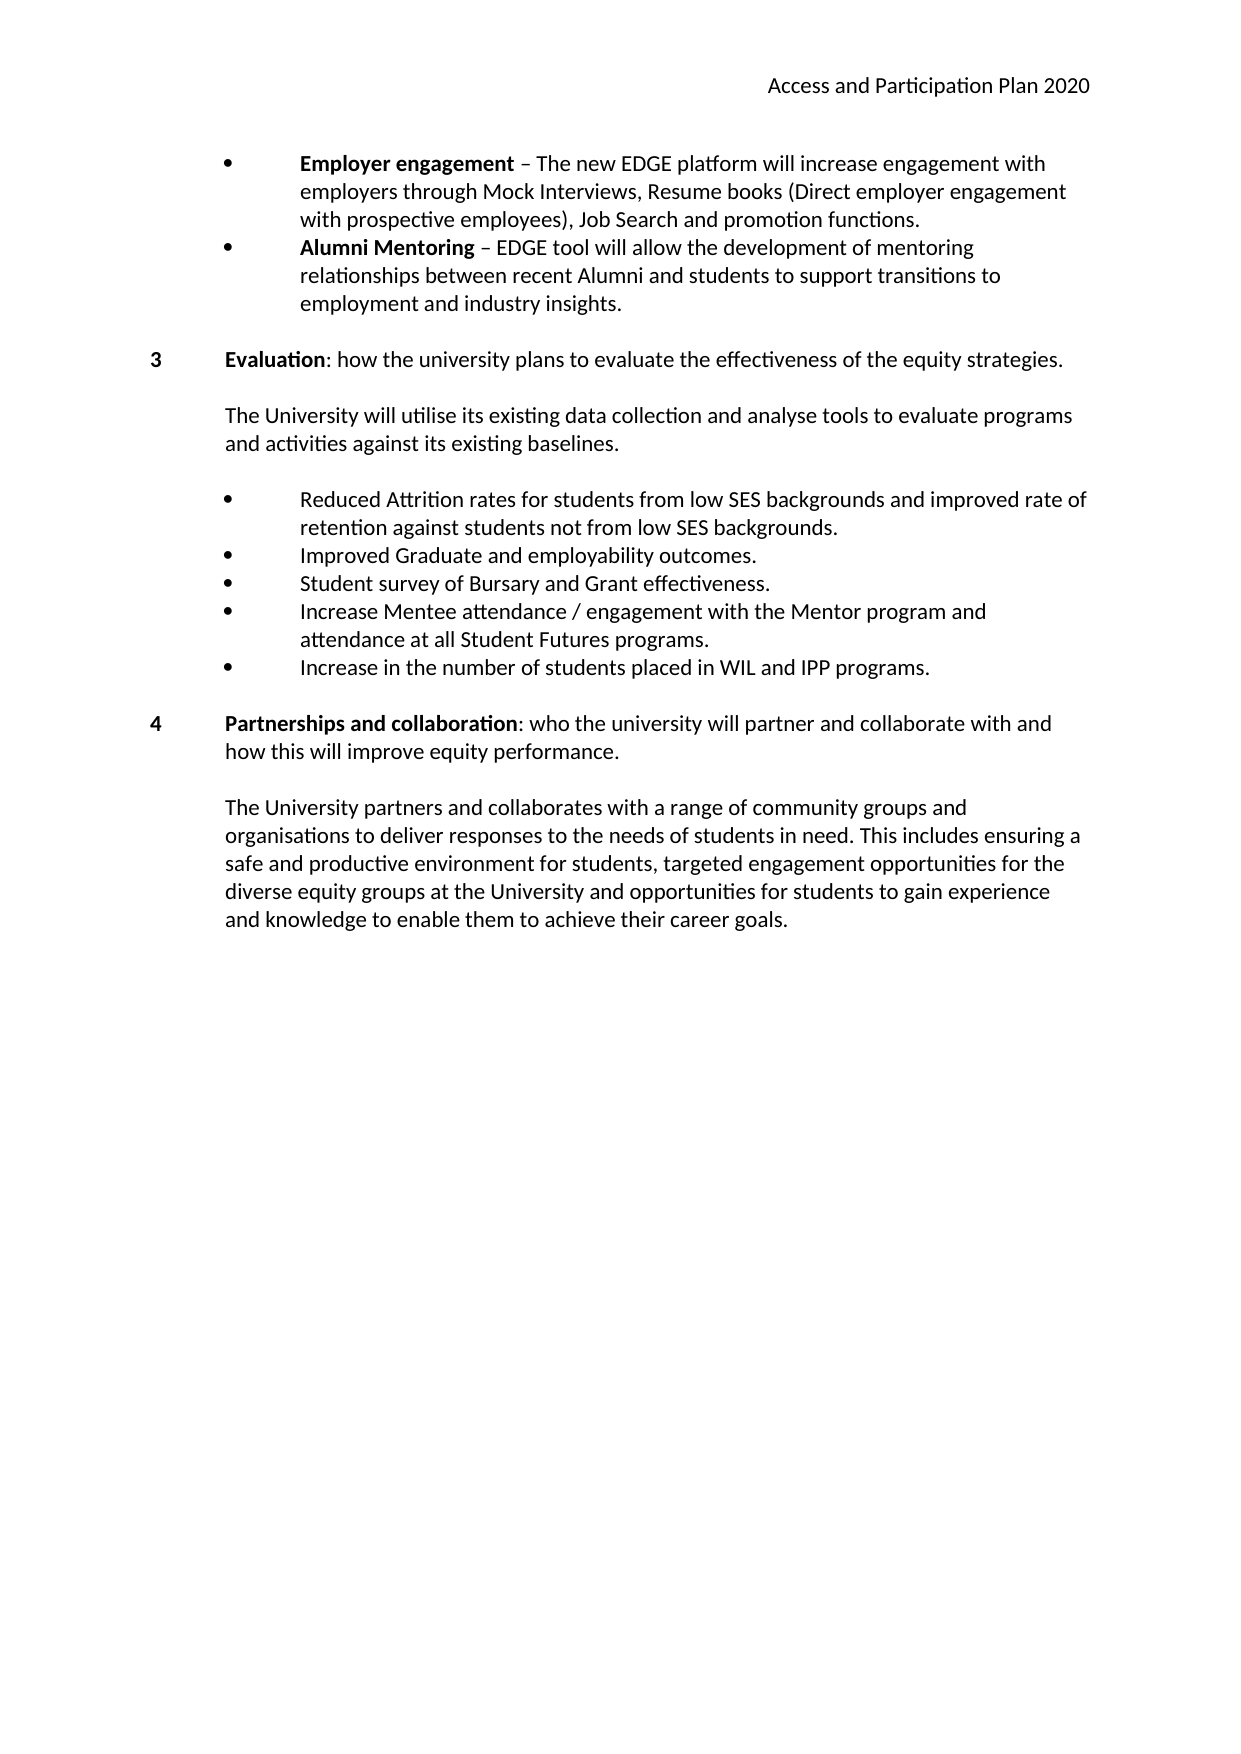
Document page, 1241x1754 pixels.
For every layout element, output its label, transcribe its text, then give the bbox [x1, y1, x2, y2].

text 3 Evaluation: how the university plans to evaluate the effectiveness of the equity strategies. [150, 345, 1090, 373]
list Increase in the number of students placed in WIL and IPP programs. [224, 653, 1090, 681]
text The University will utilise its existing data collection and analyse tools to evaluate programs and activities against its existing baselines. [150, 401, 1090, 457]
list Reduced Attrition rates for students from low SES backgrounds and improved rate of retention against students not from low SES backgrounds. [224, 485, 1090, 541]
list Increase Mentee attendance / engagement with the Mentor program and attendance at all Student Futures programs. [224, 597, 1090, 653]
text The University partners and collaborates with a range of community groups and organisations to deliver responses to the needs of students in need. This includes ensuring a safe and productive environment for students, targeted engagement opportunities for the diverse equity groups at the University and opportunities for students to gain experience and knowledge to enable them to achieve their career goals. [150, 793, 1090, 933]
list Improved Graduate and employability outcomes. [224, 541, 1090, 569]
list Employer engagement – The new EDGE platform will increase engagement with employers through Mock Interviews, Resume books (Direct employer engagement with prospective employees), Job Search and promotion functions. [224, 149, 1090, 233]
list Alumni Mentoring – EDGE tool will allow the development of mentoring relationships between recent Alumni and students to support transitions to employment and industry insights. [224, 233, 1090, 317]
list Student survey of Bursary and Grant effectiveness. [224, 569, 1090, 597]
text 4 Partnerships and collaboration: who the university will partner and collaborate with and how this will improve equity performance. [150, 709, 1090, 765]
